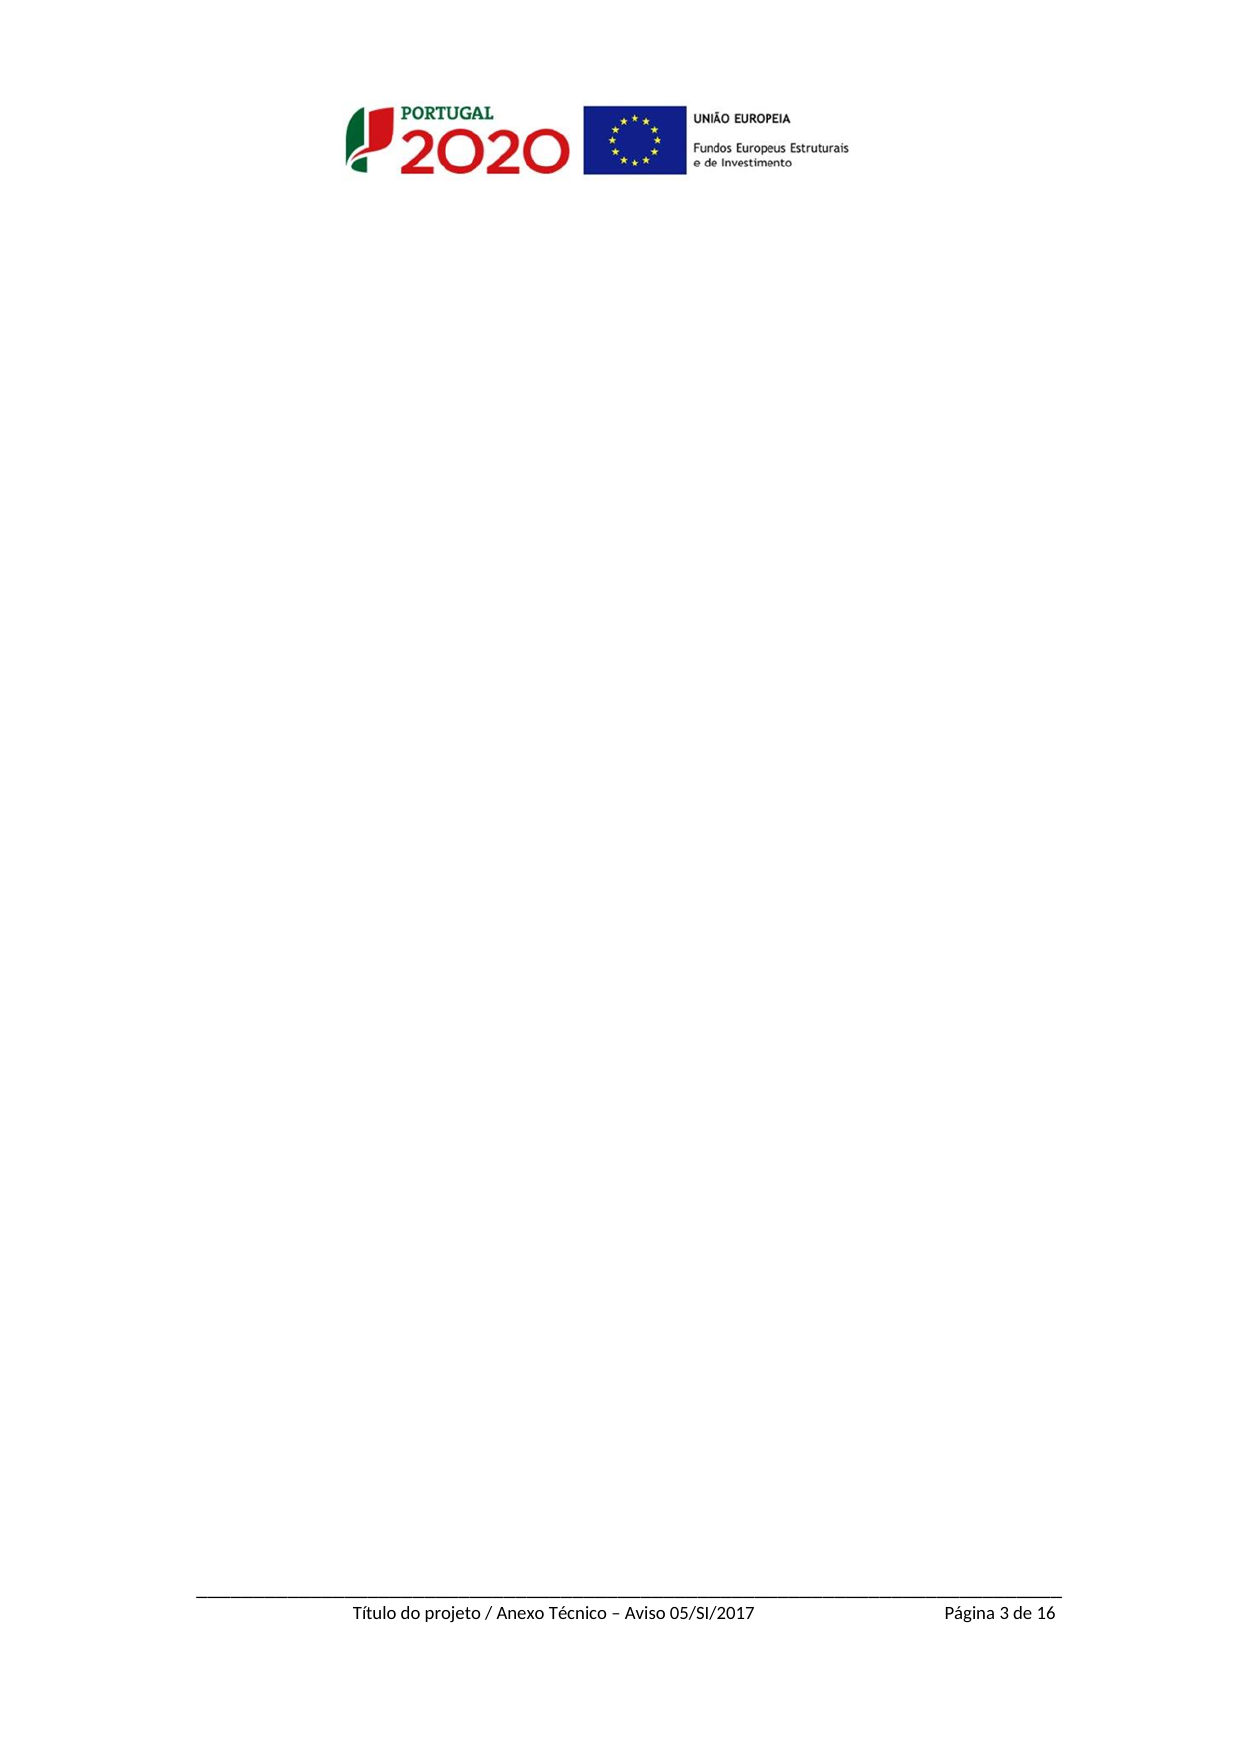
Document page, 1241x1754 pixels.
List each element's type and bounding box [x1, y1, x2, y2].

picture [338, 73, 903, 196]
